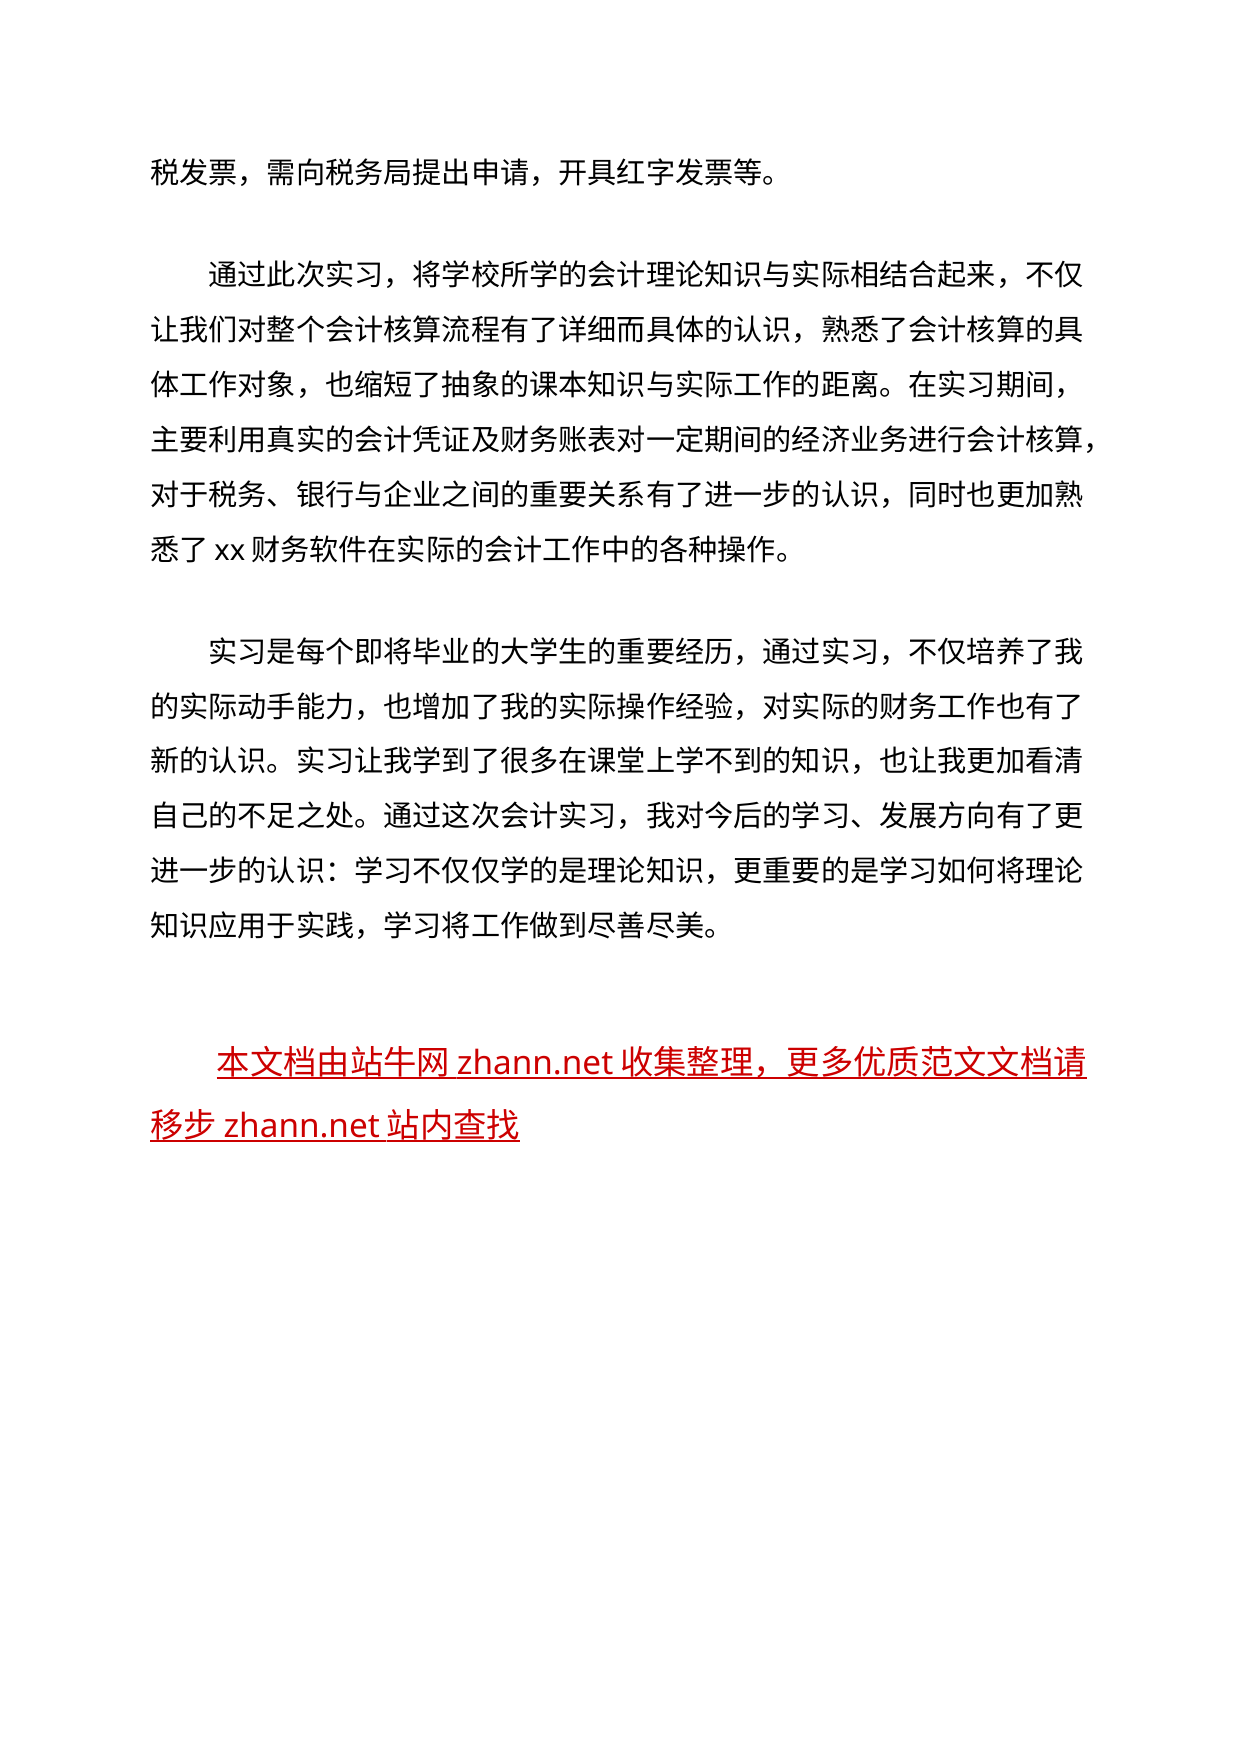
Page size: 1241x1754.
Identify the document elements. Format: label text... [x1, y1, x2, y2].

text 通过此次实习，将学校所学的会计理论知识与实际相结合起来，不仅让我们对整个会计核算流程有了详细而具体的认识，熟悉了会计核算的具体工作对象，也缩短了抽象的课本知识与实际工作的距离。在实习期间，主要利用真实的会计凭证及财务账表对一定期间的经济业务进行会计核算，对于税务、银行与企业之间的重要关系有了进一步的认识，同时也更加熟悉了xx财务软件在实际的会计工作中的各种操作。 [150, 252, 1090, 569]
text 实习是每个即将毕业的大学生的重要经历，通过实习，不仅培养了我的实际动手能力，也增加了我的实际操作经验，对实际的财务工作也有了新的认识。实习让我学到了很多在课堂上学不到的知识，也让我更加看清自己的不足之处。通过这次会计实习，我对今后的学习、发展方向有了更进一步的认识：学习不仅仅学的是理论知识，更重要的是学习如何将理论知识应用于实践，学习将工作做到尽善尽美。 [150, 628, 1090, 945]
text 本文档由站牛网zhann.net收集整理，更多优质范文文档请移步zhann.net站内查找 [150, 1036, 1090, 1147]
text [150, 150, 1090, 192]
